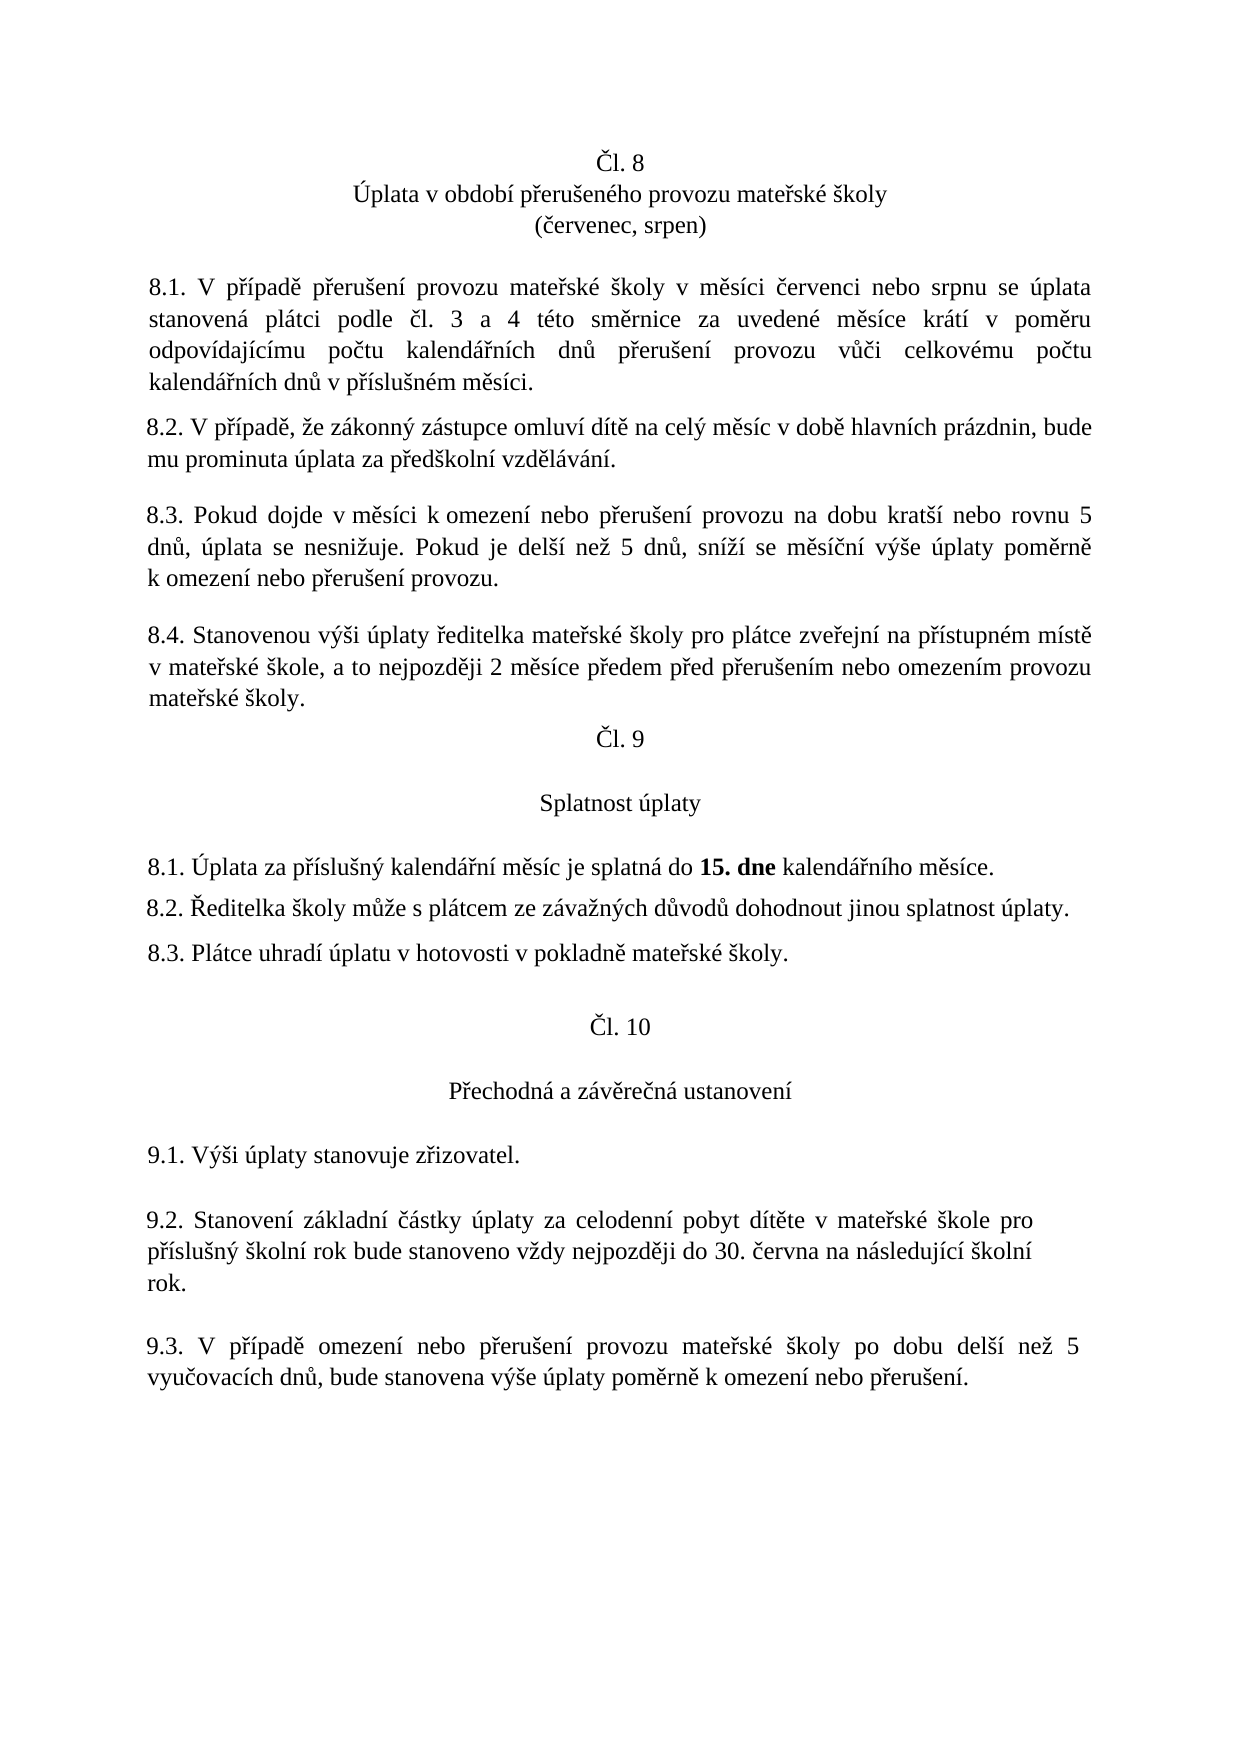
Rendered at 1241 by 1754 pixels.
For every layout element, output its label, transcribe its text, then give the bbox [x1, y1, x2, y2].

text 8.2. V případě, že zákonný zástupce omluví dítě na celý měsíc v době hlavních prázdnin, bude mu prominuta úplata za předškolní vzdělávání. [146, 412, 1093, 473]
text Přechodná a závěrečná ustanovení [192, 1076, 1048, 1105]
text 9.2. Stanovení základní částky úplaty za celodenní pobyt dítěte v mateřské škole pro příslušný školní rok bude stanoveno vždy nejpozději do 30. června na následující školní rok. [146, 1205, 1034, 1297]
text 8.1. V případě přerušení provozu mateřské školy v měsíci červenci nebo srpnu se úplata stanovená plátci podle čl. 3 a 4 této směrnice za uvedené měsíce krátí v poměru odpovídajícímu počtu kalendářních dnů přerušení provozu vůči celkovému počtu kalendářních dnů v příslušném měsíci. [148, 272, 1093, 396]
text Čl. 8 [192, 148, 1048, 177]
text 8.2. Ředitelka školy může s plátcem ze závažných důvodů dohodnout jinou splatnost úplaty. [146, 893, 1093, 922]
text 8.1. Úplata za příslušný kalendářní měsíc je splatná do 15. dne kalendářního měsíce. [147, 852, 1093, 880]
text (červenec, srpen) [192, 210, 1049, 239]
text Čl. 10 [192, 1012, 1048, 1041]
text Splatnost úplaty [192, 788, 1049, 817]
text 8.3. Plátce uhradí úplatu v hotovosti v pokladně mateřské školy. [147, 938, 1063, 967]
text 9.1. Výši úplaty stanovuje zřizovatel. [147, 1140, 1063, 1169]
text Úplata v období přerušeného provozu mateřské školy [192, 179, 1048, 208]
text 9.3. V případě omezení nebo přerušení provozu mateřské školy po dobu delší než 5 vyučovacích dnů, bude stanovena výše úplaty poměrně k omezení nebo přerušení. [146, 1331, 1081, 1391]
text Čl. 9 [192, 724, 1048, 753]
text 8.4. Stanovenou výši úplaty ředitelka mateřské školy pro plátce zveřejní na přístupném místě v mateřské škole, a to nejpozději 2 měsíce předem před přerušením nebo omezením provozu mateřské školy. [147, 620, 1093, 712]
text 8.3. Pokud dojde v měsíci k omezení nebo přerušení provozu na dobu kratší nebo rovnu 5 dnů, úplata se nesnižuje. Pokud je delší než 5 dnů, sníží se měsíční výše úplaty poměrně k omezení nebo přerušení provozu. [146, 500, 1093, 592]
